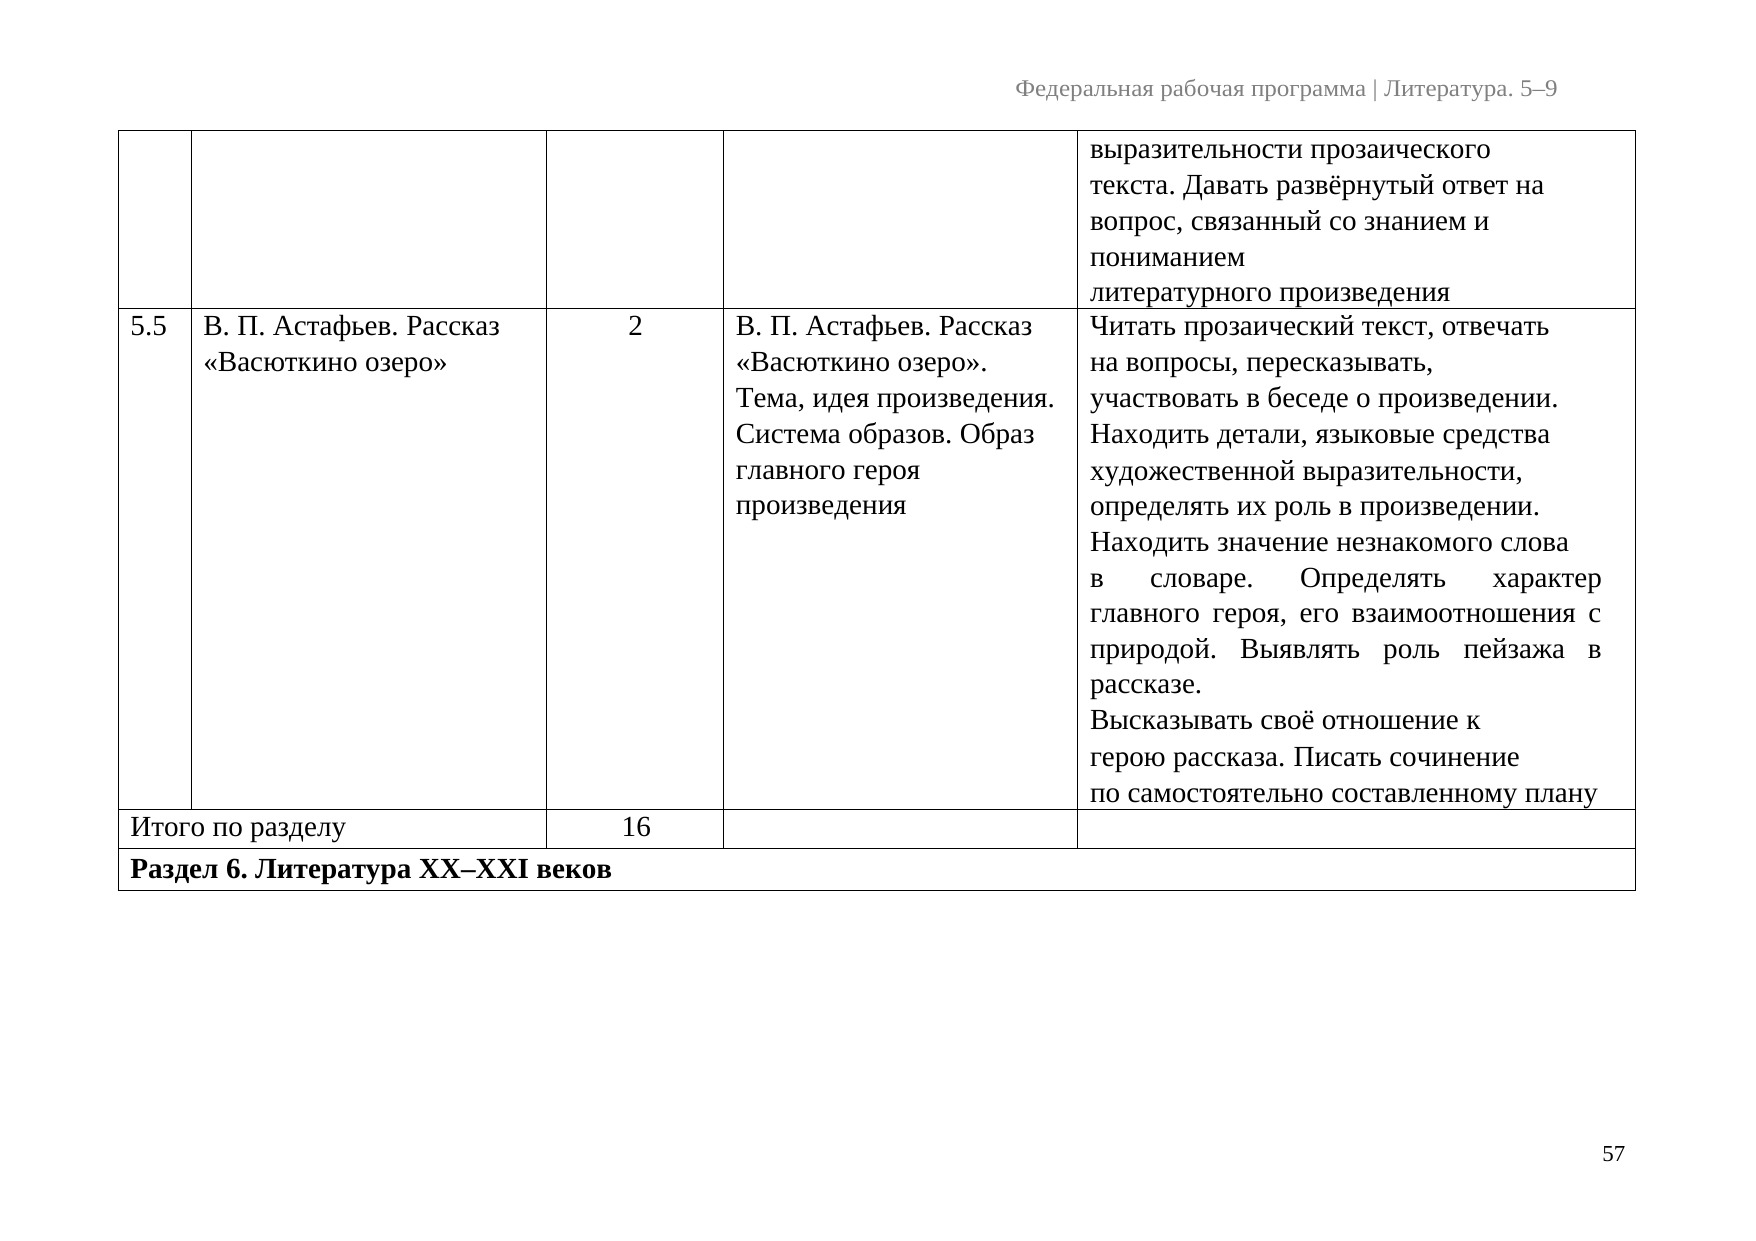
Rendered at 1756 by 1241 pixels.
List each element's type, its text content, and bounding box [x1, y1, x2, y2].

table_header [547, 131, 723, 308]
table_cell В. П. Астафьев. Рассказ «Васюткино озеро». Тема, идея произведения. Система образов. Образ главного героя произведения [724, 309, 1077, 809]
table_cell 2 [547, 309, 723, 809]
table_cell В. П. Астафьев. Рассказ «Васюткино озеро» [192, 309, 546, 809]
table_header [724, 131, 1077, 308]
table_cell 5.5 [119, 309, 191, 809]
table_header [192, 131, 546, 308]
table_cell Итого по разделу [119, 810, 546, 847]
table_header выразительности прозаического текста. Давать развёрнутый ответ на вопрос, связанный со знанием и пониманием литературного произведения [1078, 131, 1635, 308]
table_cell [1078, 810, 1635, 847]
table_cell Раздел 6. Литература XX–XXI веков [119, 849, 1635, 890]
table_cell 16 [547, 810, 723, 847]
table_cell [724, 810, 1077, 847]
table_header [119, 131, 191, 308]
table_cell Читать прозаический текст, отвечать на вопросы, пересказывать, участвовать в беседе о произведении. Находить детали, языковые средства художественной выразительности, определять их роль в произведении. Находить значение незнакомого слова в словаре. Определять характер главного героя, его взаимоотношения с природой. Выявлять роль пейзажа в рассказе. Высказывать своё отношение к герою рассказа. Писать сочинение по самостоятельно составленному плану [1078, 309, 1635, 809]
